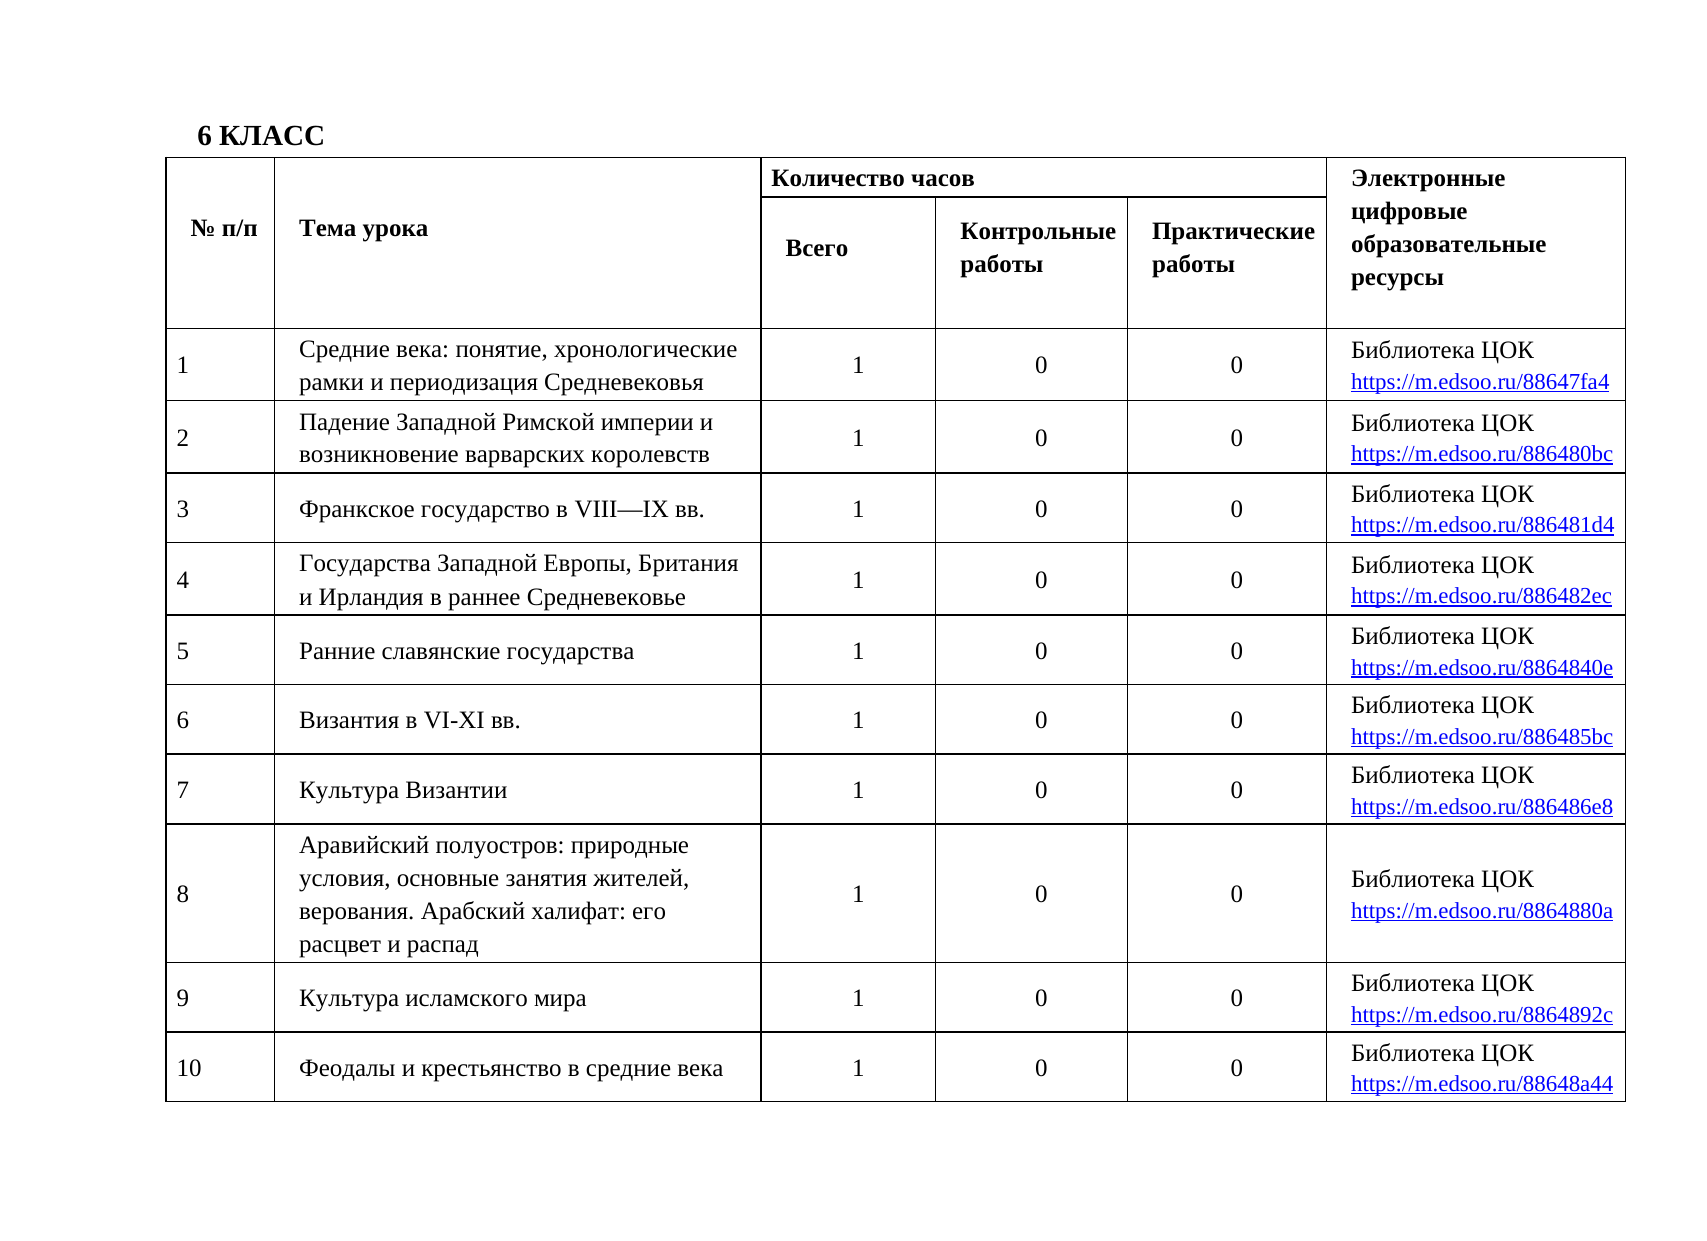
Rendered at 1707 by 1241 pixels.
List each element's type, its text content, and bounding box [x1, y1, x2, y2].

table_cell Библиотека ЦОК https://m.edsoo.ru/8864840e [1327, 616, 1625, 684]
table_header № п/п [167, 158, 274, 327]
table_cell 1 [762, 825, 935, 961]
table_header Тема урока [275, 158, 760, 327]
table_cell Библиотека ЦОК https://m.edsoo.ru/8864880a [1327, 825, 1625, 961]
table_cell 4 [167, 543, 274, 614]
table_cell Аравийский полуостров: природные условия, основные занятия жителей, верования. Арабский халифат: его расцвет и распад [275, 825, 760, 961]
table_cell 0 [936, 474, 1127, 542]
table_cell 0 [1128, 401, 1326, 472]
table_cell Феодалы и крестьянство в средние века [275, 1033, 760, 1101]
table_cell 0 [1128, 755, 1326, 823]
table_cell Библиотека ЦОК https://m.edsoo.ru/8864892c [1327, 963, 1625, 1031]
table_cell 1 [762, 755, 935, 823]
table_cell 2 [167, 401, 274, 472]
table_cell 6 [167, 685, 274, 753]
table_cell 0 [1128, 825, 1326, 961]
table_cell 0 [1128, 474, 1326, 542]
table_cell 1 [167, 329, 274, 400]
table_cell 0 [1128, 963, 1326, 1031]
table_header Количество часов [762, 158, 1326, 196]
table_cell 5 [167, 616, 274, 684]
table_cell 0 [936, 963, 1127, 1031]
table_cell 0 [936, 543, 1127, 614]
table_cell Франкское государство в VIII—IX вв. [275, 474, 760, 542]
table_cell 1 [762, 963, 935, 1031]
table_cell Библиотека ЦОК https://m.edsoo.ru/88647fa4 [1327, 329, 1625, 400]
table_cell Средние века: понятие, хронологические рамки и периодизация Средневековья [275, 329, 760, 400]
table_cell Библиотека ЦОК https://m.edsoo.ru/88648a44 [1327, 1033, 1625, 1101]
table_cell Библиотека ЦОК https://m.edsoo.ru/886480bc [1327, 401, 1625, 472]
table_cell 3 [167, 474, 274, 542]
table_cell 0 [936, 685, 1127, 753]
table_cell 7 [167, 755, 274, 823]
table_cell 0 [936, 401, 1127, 472]
table_cell 0 [1128, 685, 1326, 753]
table_cell 1 [762, 401, 935, 472]
table_cell 0 [1128, 1033, 1326, 1101]
table_cell Культура Византии [275, 755, 760, 823]
table_cell 0 [936, 1033, 1127, 1101]
table_cell 0 [1128, 543, 1326, 614]
table_cell 0 [936, 755, 1127, 823]
table_cell 1 [762, 1033, 935, 1101]
table_cell 1 [762, 543, 935, 614]
table_cell Византия в VI-XI вв. [275, 685, 760, 753]
table_cell 1 [762, 329, 935, 400]
table_cell Библиотека ЦОК https://m.edsoo.ru/886485bc [1327, 685, 1625, 753]
table_cell 0 [1128, 616, 1326, 684]
table_cell 1 [762, 616, 935, 684]
table_cell 0 [936, 825, 1127, 961]
table_cell Всего [762, 198, 935, 327]
table_cell Падение Западной Римской империи и возникновение варварских королевств [275, 401, 760, 472]
table_cell 1 [762, 685, 935, 753]
table_header Электронные цифровые образовательные ресурсы [1327, 158, 1625, 327]
table_cell Библиотека ЦОК https://m.edsoo.ru/886486e8 [1327, 755, 1625, 823]
table_cell 9 [167, 963, 274, 1031]
table_cell Библиотека ЦОК https://m.edsoo.ru/886481d4 [1327, 474, 1625, 542]
table_cell Культура исламского мира [275, 963, 760, 1031]
table_cell Библиотека ЦОК https://m.edsoo.ru/886482ec [1327, 543, 1625, 614]
table_cell Контрольные работы [936, 198, 1127, 327]
table_cell Практические работы [1128, 198, 1326, 327]
table_cell 0 [936, 329, 1127, 400]
table_cell Ранние славянские государства [275, 616, 760, 684]
table_cell 10 [167, 1033, 274, 1101]
table_cell Государства Западной Европы, Британия и Ирландия в раннее Средневековье [275, 543, 760, 614]
text 6 КЛАСС [190, 118, 1618, 152]
table_cell 8 [167, 825, 274, 961]
table_cell 0 [1128, 329, 1326, 400]
table_cell 1 [762, 474, 935, 542]
table_cell 0 [936, 616, 1127, 684]
